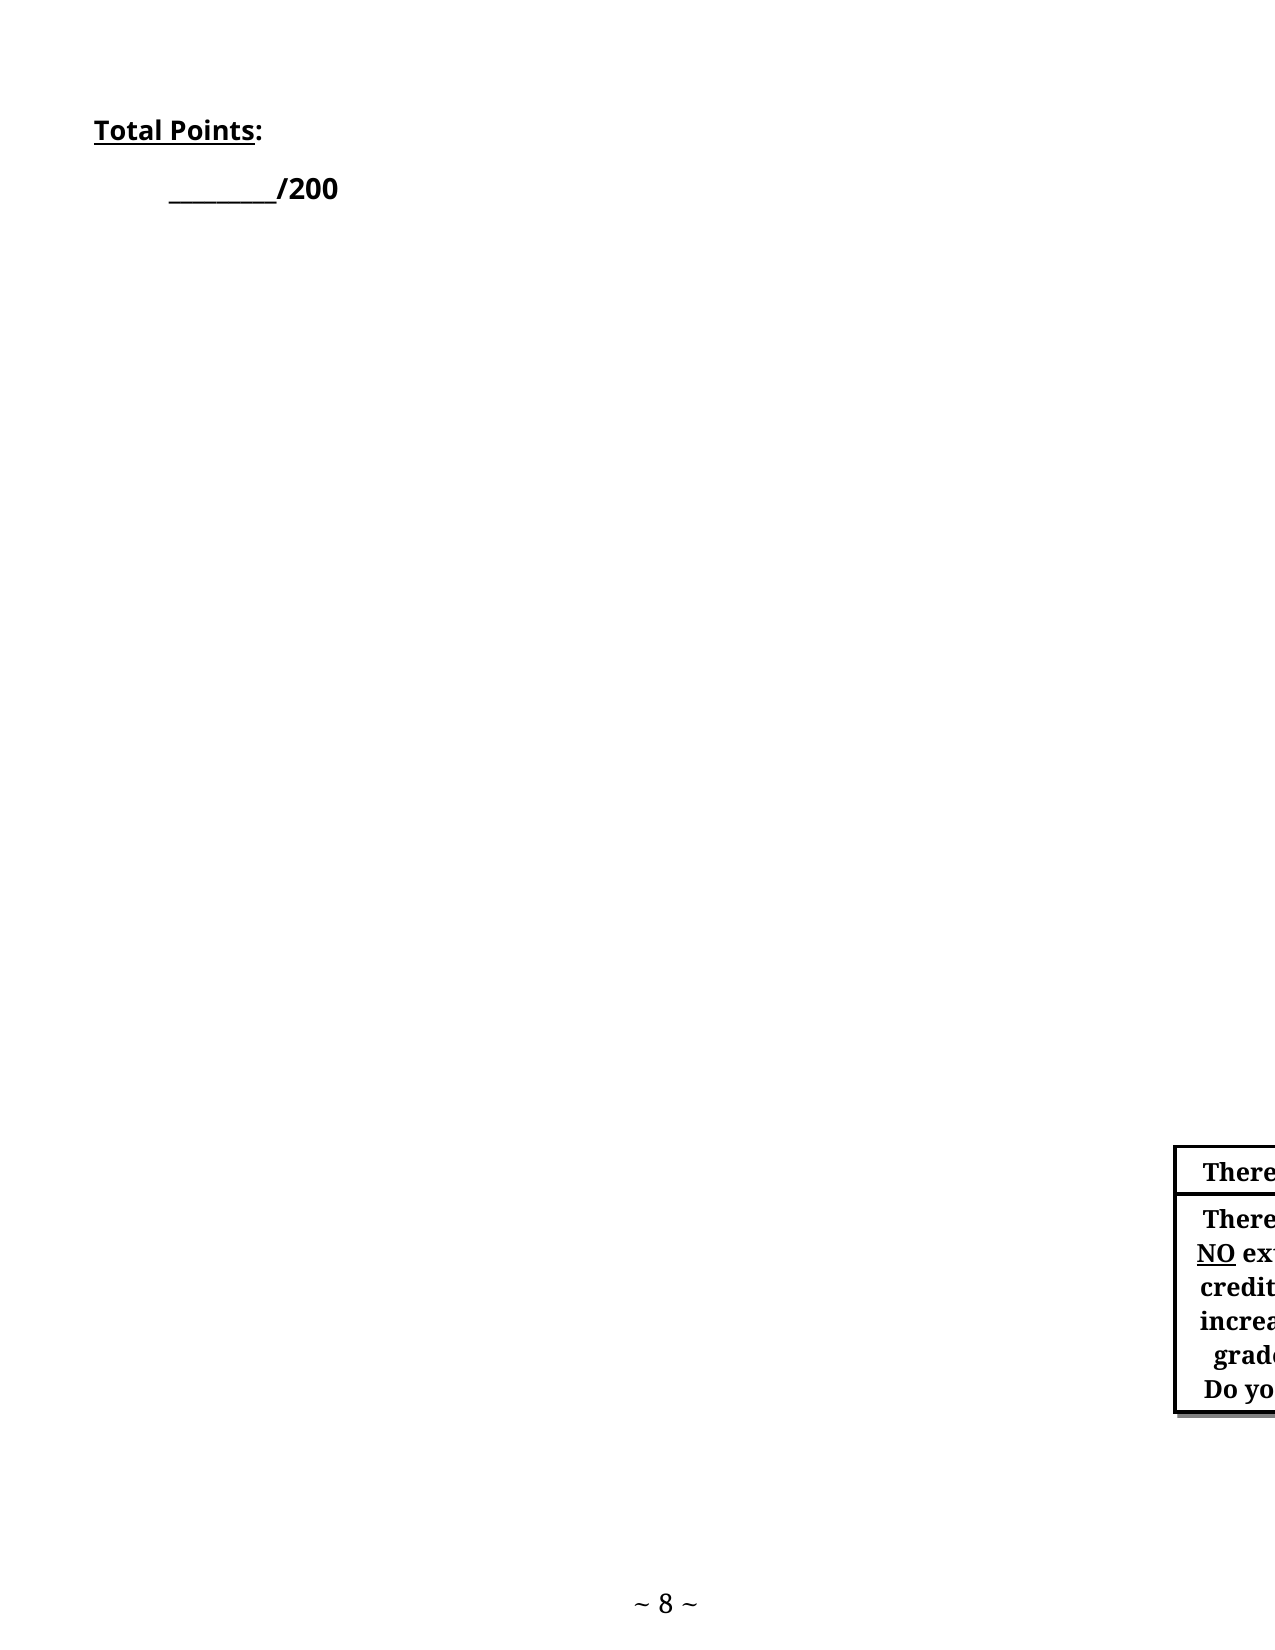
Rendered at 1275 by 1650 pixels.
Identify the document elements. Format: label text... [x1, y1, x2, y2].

text Total Points: _________/200 [94, 112, 1237, 208]
